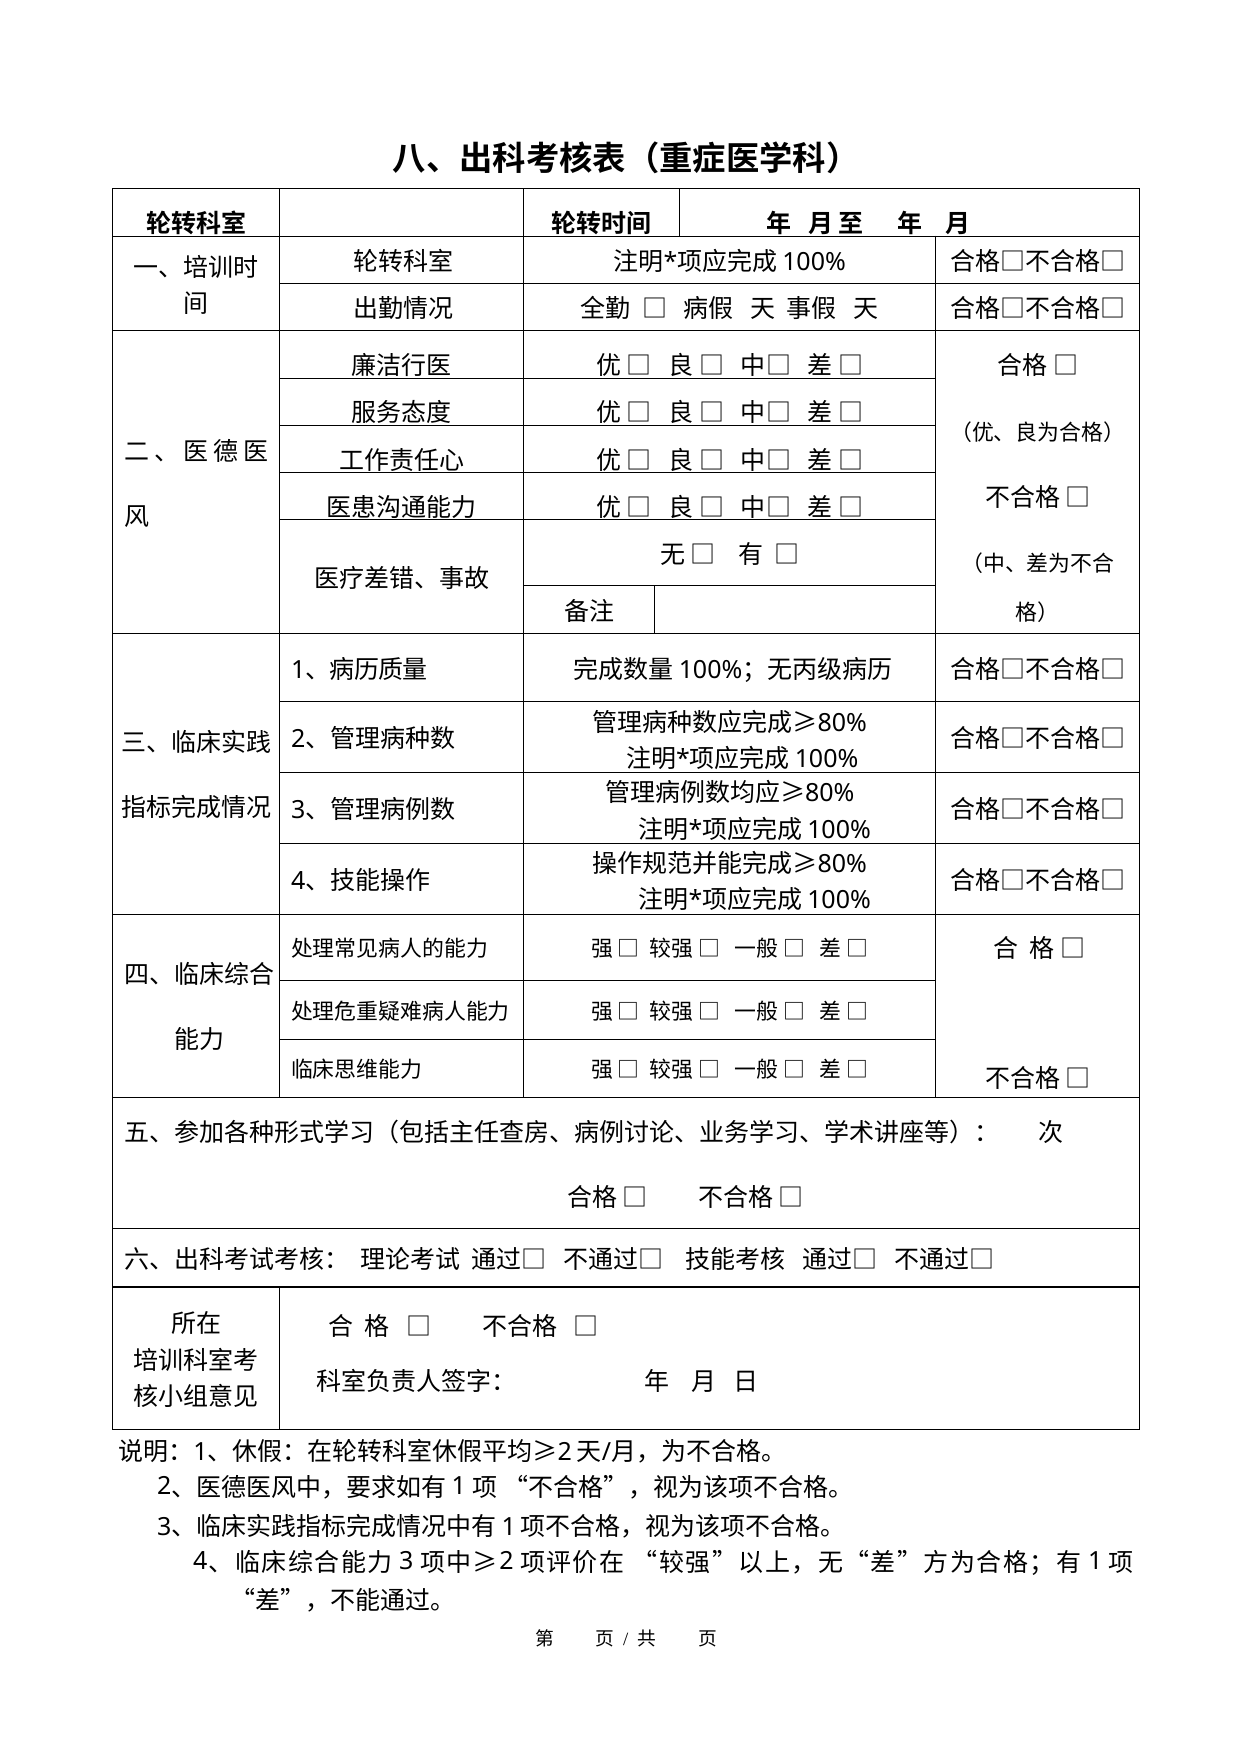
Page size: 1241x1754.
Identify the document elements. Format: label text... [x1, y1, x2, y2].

table_cell 四、临床综合 能力 [113, 915, 279, 1097]
table_header [280, 189, 523, 236]
table_cell 优 □ 良 □ 中□ 差 □ [524, 473, 935, 519]
table_cell 合格□不合格□ [936, 773, 1139, 843]
table_cell 六、出科考试考核： 理论考试 通过□ 不通过□ 技能考核 通过□ 不通过□ [113, 1229, 1139, 1286]
table_cell 合格□不合格□ [936, 237, 1139, 283]
text 2、医德医风中，要求如有1 项 “不合格”，视为该项不合格。 [118, 1468, 1134, 1505]
table_cell 4、技能操作 [280, 844, 523, 913]
table_cell 合格□不合格□ [936, 702, 1139, 772]
text 说明：1、休假：在轮转科室休假平均≥2天/月，为不合格。 [118, 1430, 1134, 1468]
table_cell 优 □ 良 □ 中□ 差 □ [524, 379, 935, 425]
table_cell 轮转科室 [280, 237, 523, 283]
table_cell 操作规范并能完成≥80% 注明*项应完成100% [524, 844, 935, 913]
table_cell 注明*项应完成100% [524, 237, 935, 283]
text 4、临床综合能力3项中≥2项评价在 “较强”以上，无“差”方为合格；有1项“差”，不能通过。 [193, 1543, 1134, 1618]
table_cell 处理危重疑难病人能力 [280, 981, 523, 1039]
text 八、出科考核表（重症医学科） [118, 123, 1134, 188]
table_cell 合格□不合格□ [936, 844, 1139, 913]
table_cell 强 □ 较强 □ 一般 □ 差 □ [524, 981, 935, 1039]
table_cell 一、培训时间 [113, 237, 279, 330]
table_cell 服务态度 [280, 379, 523, 425]
table_header 年 月 至 年 月 [680, 189, 1139, 236]
table_cell 1、病历质量 [280, 634, 523, 701]
table_cell 合格 □ （优、良为合格） 不合格 □ （中、差为不合格） [936, 331, 1139, 633]
table_cell 工作责任心 [280, 426, 523, 472]
table_header 轮转科室 [113, 189, 279, 236]
table_cell 临床思维能力 [280, 1040, 523, 1097]
table_cell 合 格 □ 不合格 □ 科室负责人签字： 年 月 日 [280, 1288, 1139, 1429]
table_cell 廉洁行医 [280, 331, 523, 377]
table_cell 强 □ 较强 □ 一般 □ 差 □ [524, 1040, 935, 1097]
table_cell 管理病例数均应≥80% 注明*项应完成100% [524, 773, 935, 843]
table_cell 二、医德医风 [113, 331, 279, 633]
table_cell 备注 [524, 586, 654, 633]
table_cell 出勤情况 [280, 284, 523, 330]
table_cell 五、参加各种形式学习（包括主任查房、病例讨论、业务学习、学术讲座等）： 次 合格 □ 不合格 □ [113, 1098, 1139, 1228]
table_header 轮转时间 [524, 189, 679, 236]
table_cell 2、管理病种数 [280, 702, 523, 772]
table_cell 医疗差错、事故 [280, 520, 523, 633]
table_cell 合格□不合格□ [936, 634, 1139, 701]
table_cell 优 □ 良 □ 中□ 差 □ [524, 426, 935, 472]
table_cell [655, 586, 935, 633]
table_cell 医患沟通能力 [280, 473, 523, 519]
table_cell 合 格 □ 不合格 □ [936, 915, 1139, 1097]
table_cell 3、管理病例数 [280, 773, 523, 843]
table_cell 处理常见病人的能力 [280, 915, 523, 980]
table_cell 优 □ 良 □ 中□ 差 □ [524, 331, 935, 377]
table_cell 管理病种数应完成≥80% 注明*项应完成100% [524, 702, 935, 772]
table_cell 所在 培训科室考核小组意见 [113, 1288, 279, 1429]
table_cell 三、临床实践指标完成情况 [113, 634, 279, 913]
table_cell 合格□不合格□ [936, 284, 1139, 330]
table_cell 全勤 □ 病假 天 事假 天 [524, 284, 935, 330]
table_cell 强 □ 较强 □ 一般 □ 差 □ [524, 915, 935, 980]
table_cell 无 □ 有 □ [524, 520, 935, 585]
text 3、临床实践指标完成情况中有1项不合格，视为该项不合格。 [118, 1505, 1134, 1543]
table_cell 完成数量100%；无丙级病历 [524, 634, 935, 701]
